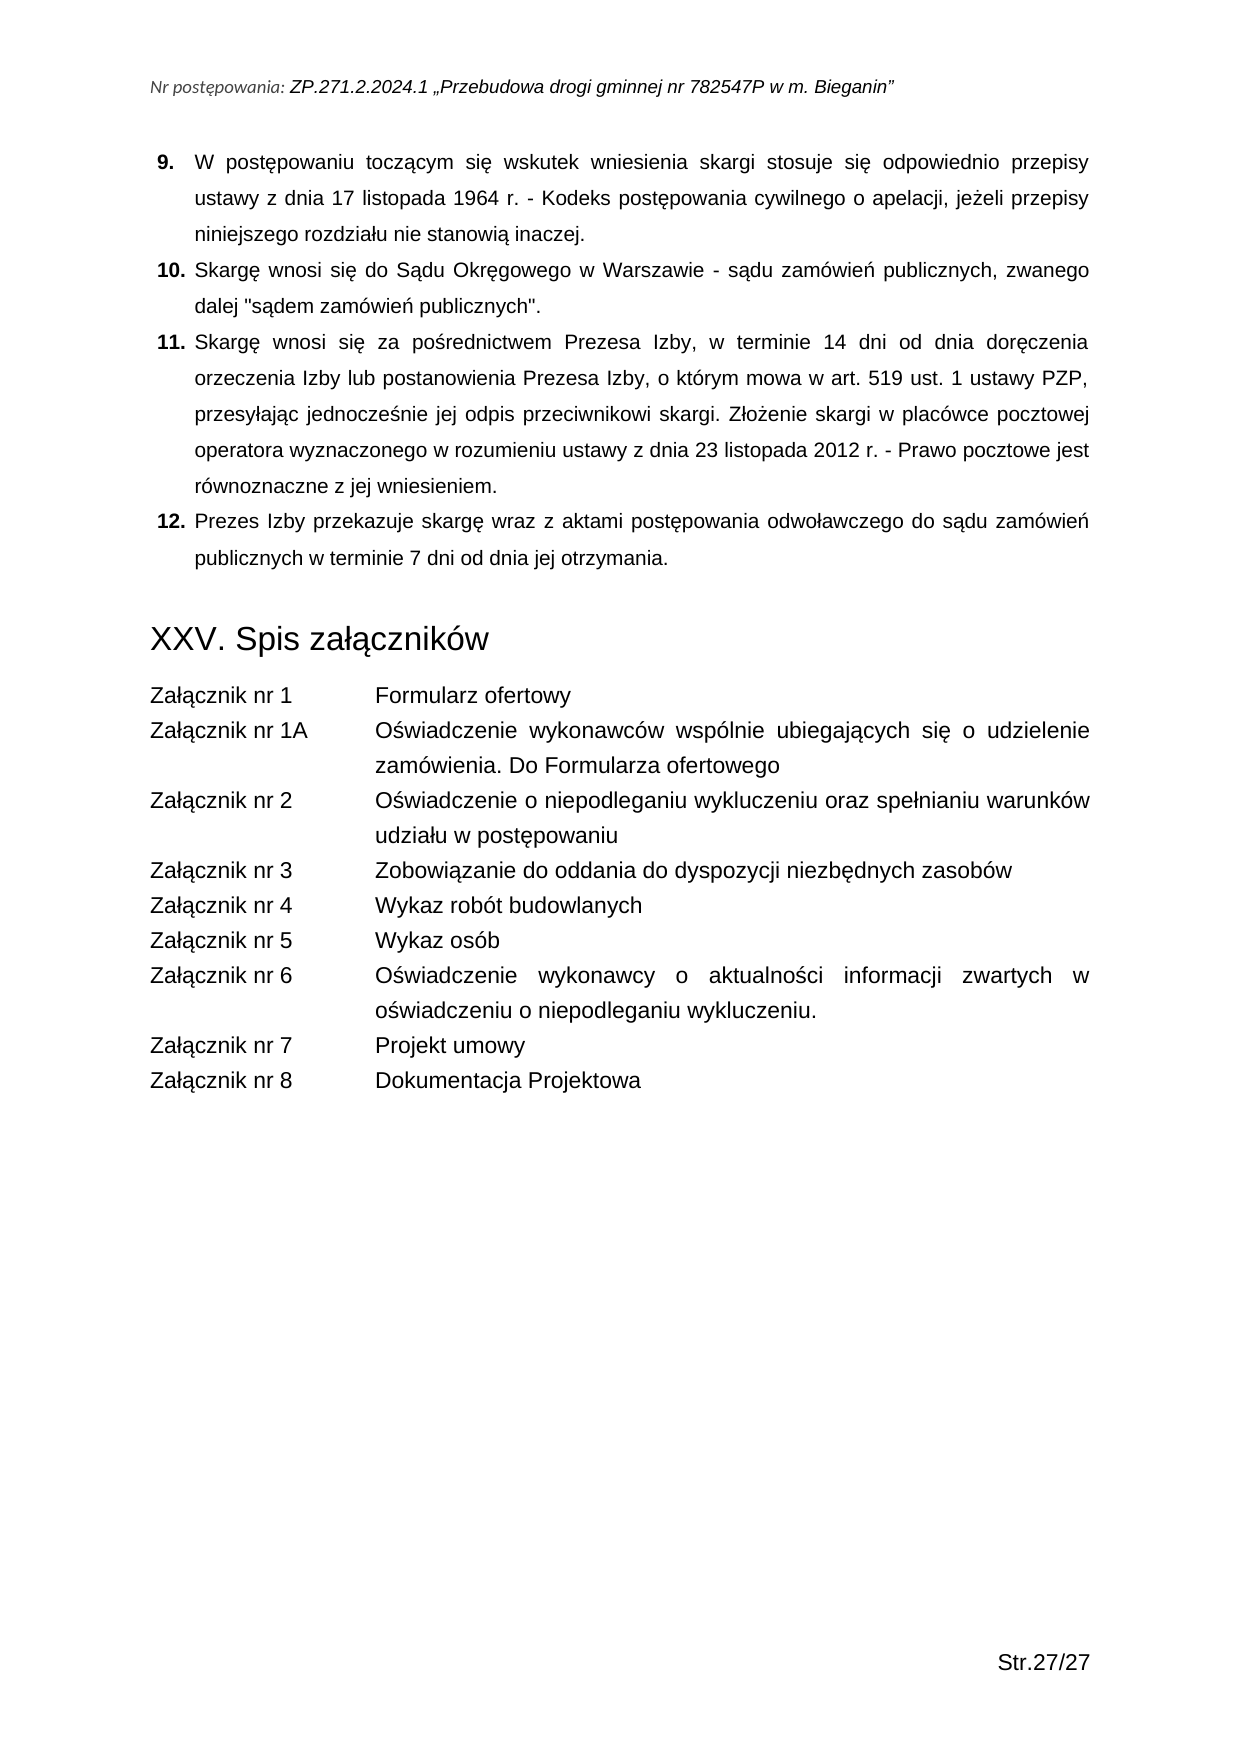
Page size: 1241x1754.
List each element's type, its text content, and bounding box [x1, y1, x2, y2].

text Załącznik nr 1A Oświadczenie wykonawców wspólnie ubiegających się o udzielenie zamówienia. Do Formularza ofertowego [150, 717, 1090, 779]
subtitle XXV. Spis załączników [150, 619, 1090, 657]
list W postępowaniu toczącym się wskutek wniesienia skargi stosuje się odpowiednio przepisy ustawy z dnia 17 listopada 1964 r. - Kodeks postępowania cywilnego o apelacji, jeżeli przepisy niniejszego rozdziału nie stanowią inaczej. [157, 150, 1090, 246]
text Załącznik nr 3 Zobowiązanie do oddania do dyspozycji niezbędnych zasobów [150, 857, 1090, 884]
text Załącznik nr 7 Projekt umowy [150, 1032, 1090, 1059]
text Załącznik nr 5 Wykaz osób [150, 927, 1090, 954]
text Załącznik nr 1 Formularz ofertowy [150, 682, 1090, 709]
text Załącznik nr 6 Oświadczenie wykonawcy o aktualności informacji zwartych w oświadczeniu o niepodleganiu wykluczeniu. [150, 962, 1090, 1024]
list Skargę wnosi się do Sądu Okręgowego w Warszawie - sądu zamówień publicznych, zwanego dalej "sądem zamówień publicznych". [157, 258, 1090, 318]
list Prezes Izby przekazuje skargę wraz z aktami postępowania odwoławczego do sądu zamówień publicznych w terminie 7 dni od dnia jej otrzymania. [157, 509, 1090, 569]
text Załącznik nr 8 Dokumentacja Projektowa [150, 1067, 1090, 1094]
list Skargę wnosi się za pośrednictwem Prezesa Izby, w terminie 14 dni od dnia doręczenia orzeczenia Izby lub postanowienia Prezesa Izby, o którym mowa w art. 519 ust. 1 ustawy PZP, przesyłając jednocześnie jej odpis przeciwnikowi skargi. Złożenie skargi w placówce pocztowej operatora wyznaczonego w rozumieniu ustawy z dnia 23 listopada 2012 r. - Prawo pocztowe jest równoznaczne z jej wniesieniem. [157, 330, 1090, 497]
text Załącznik nr 4 Wykaz robót budowlanych [150, 892, 1090, 919]
text Załącznik nr 2 Oświadczenie o niepodleganiu wykluczeniu oraz spełnianiu warunków udziału w postępowaniu [150, 787, 1090, 849]
